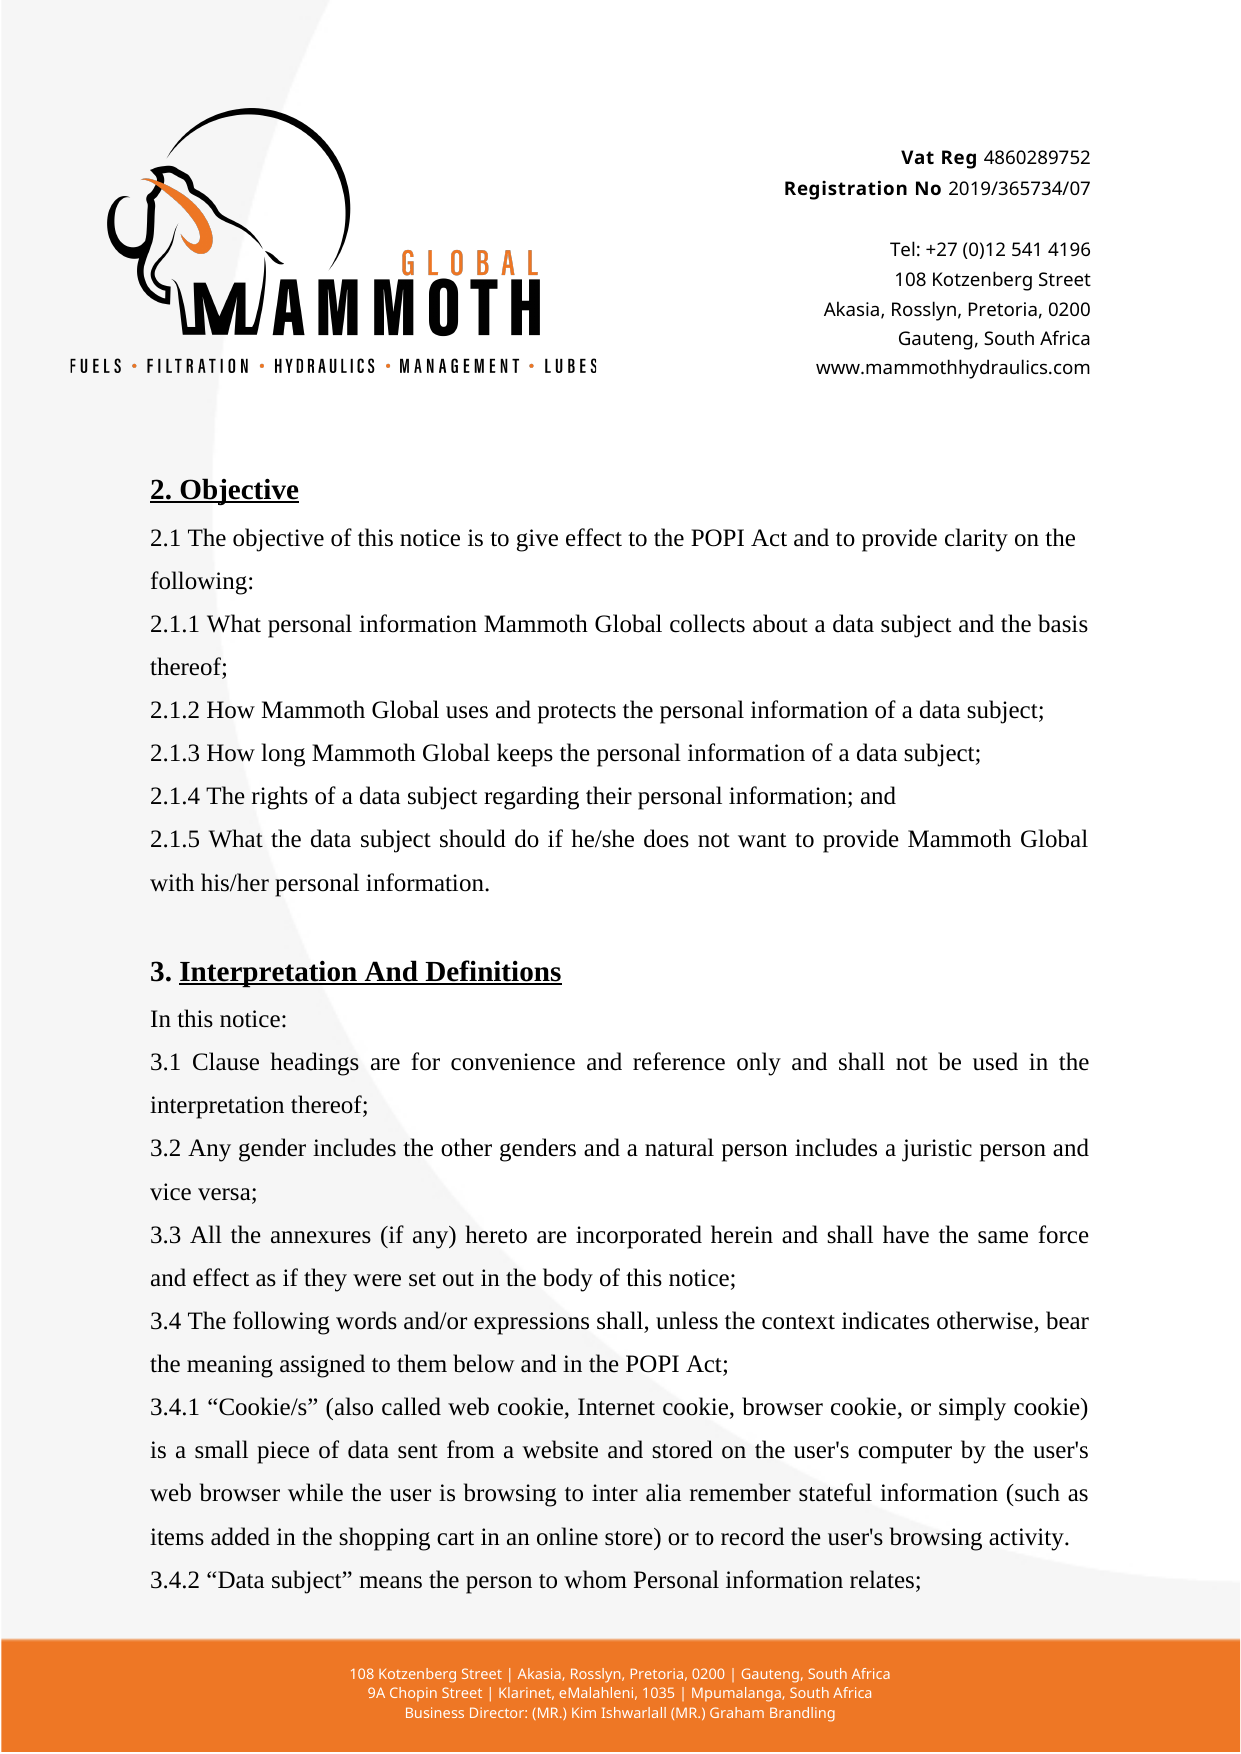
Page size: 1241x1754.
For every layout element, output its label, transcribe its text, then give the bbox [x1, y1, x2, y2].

text 3.1 Clause headings are for convenience and reference only and shall not be used in the interpretation thereof; [150, 1047, 1090, 1119]
text 2.1.2 How Mammoth Global uses and protects the personal information of a data subject; [150, 695, 1090, 724]
text 2.1.1 What personal information Mammoth Global collects about a data subject and the basis thereof; [150, 609, 1090, 681]
text 2.1.4 The rights of a data subject regarding their personal information; and [150, 781, 1090, 810]
text 2.1.5 What the data subject should do if he/she does not want to provide Mammoth Global with his/her personal information. [150, 824, 1090, 896]
text 3. Interpretation And Definitions [150, 954, 1090, 987]
text 2.1 The objective of this notice is to give effect to the POPI Act and to provide clarity on the [150, 523, 1090, 551]
text 3.2 Any gender includes the other genders and a natural person includes a juristic person and vice versa; [150, 1133, 1090, 1205]
text In this notice: [150, 1004, 1090, 1033]
text 2. Objective [150, 472, 1090, 506]
text 3.4.2 “Data subject” means the person to whom Personal information relates; [150, 1565, 1090, 1593]
text 3.3 All the annexures (if any) hereto are incorporated herein and shall have the same force and effect as if they were set out in the body of this notice; [150, 1220, 1090, 1292]
picture [1, 0, 1241, 1752]
text following: [150, 566, 1090, 594]
text 3.4 The following words and/or expressions shall, unless the context indicates otherwise, bear the meaning assigned to them below and in the POPI Act; [150, 1306, 1090, 1378]
text 2.1.3 How long Mammoth Global keeps the personal information of a data subject; [150, 738, 1090, 767]
text 3.4.1 “Cookie/s” (also called web cookie, Internet cookie, browser cookie, or simply cookie) is a small piece of data sent from a website and stored on the user's computer by the user's web browser while the user is browsing to inter alia remember stateful information (such as items added in the shopping cart in an online store) or to record the user's browsing activity. [150, 1392, 1090, 1550]
